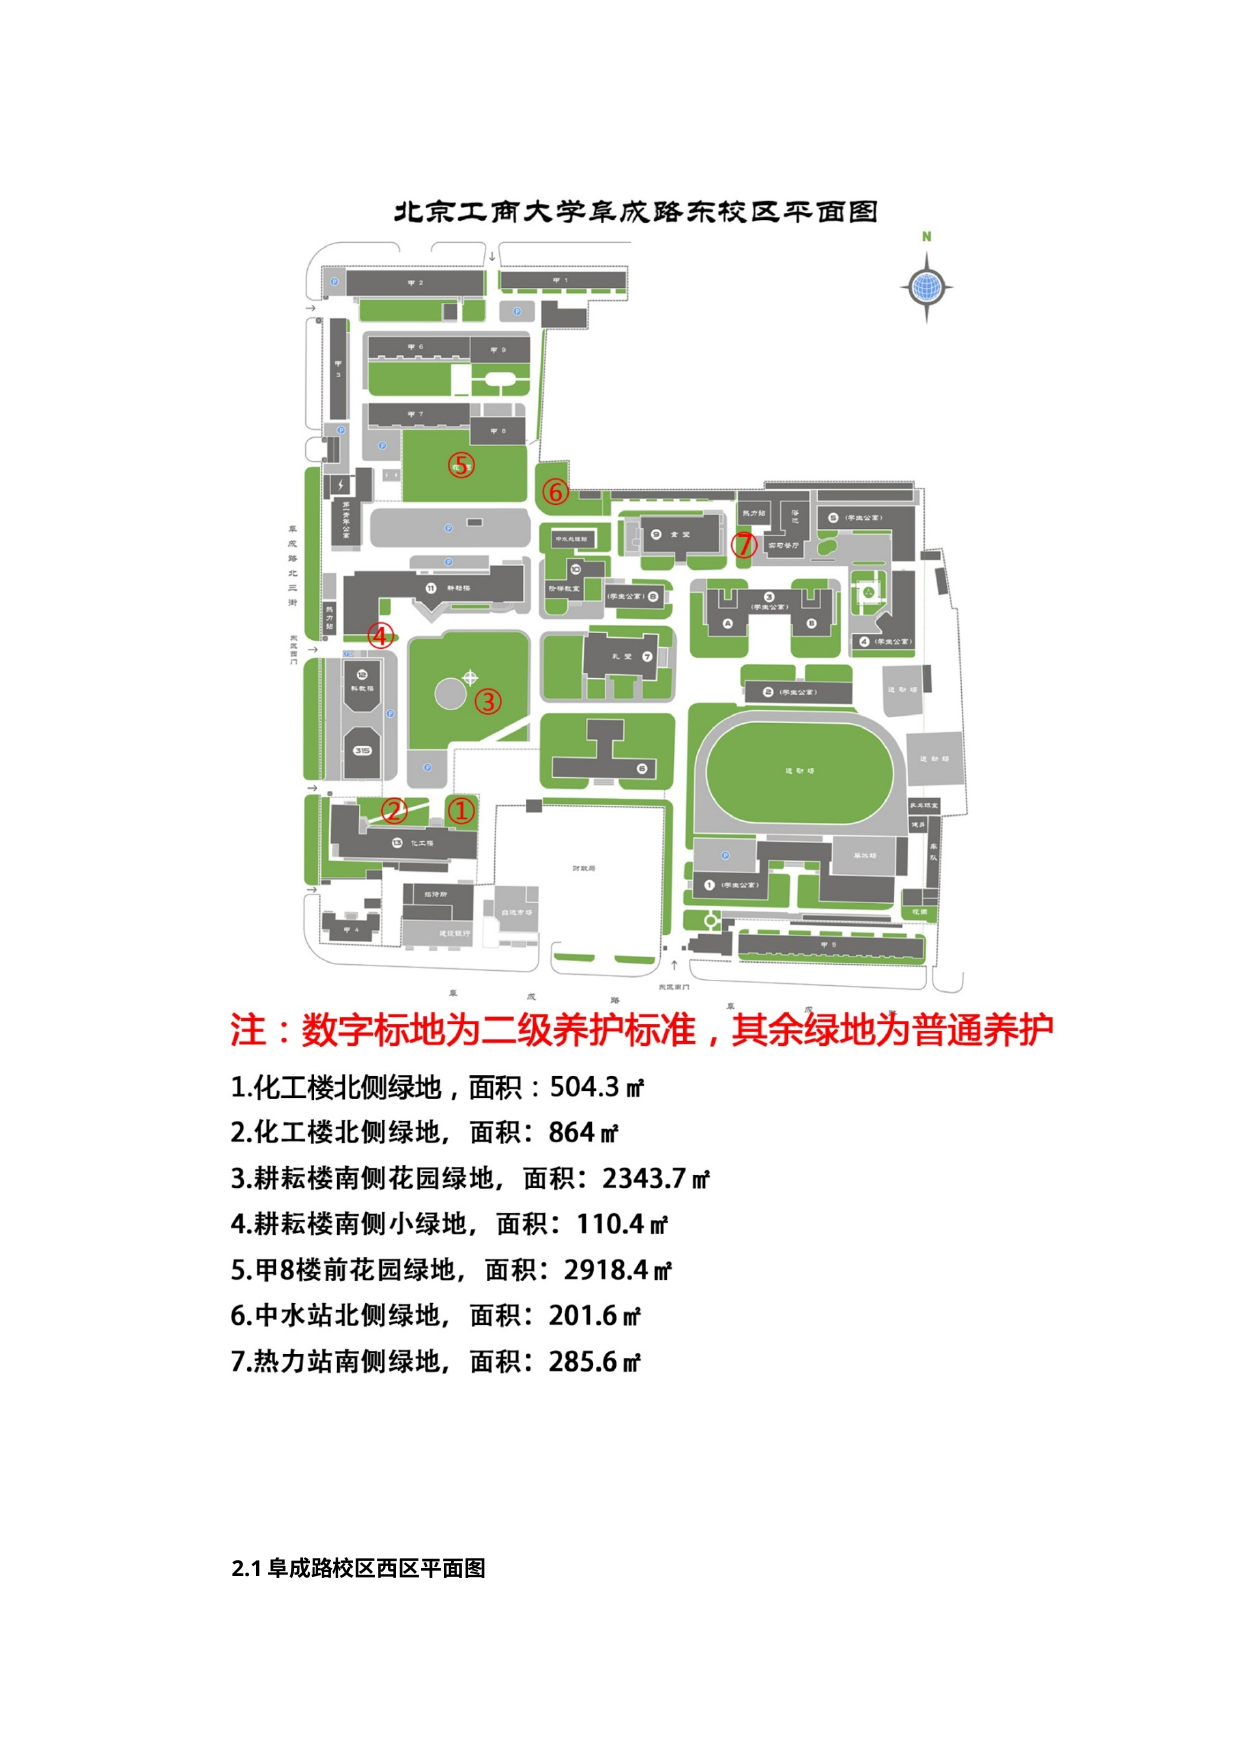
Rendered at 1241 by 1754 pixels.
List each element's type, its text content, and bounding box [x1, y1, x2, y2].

picture [208, 175, 1074, 1399]
text 2.1阜成路校区西区平面图 [187, 1550, 1053, 1583]
